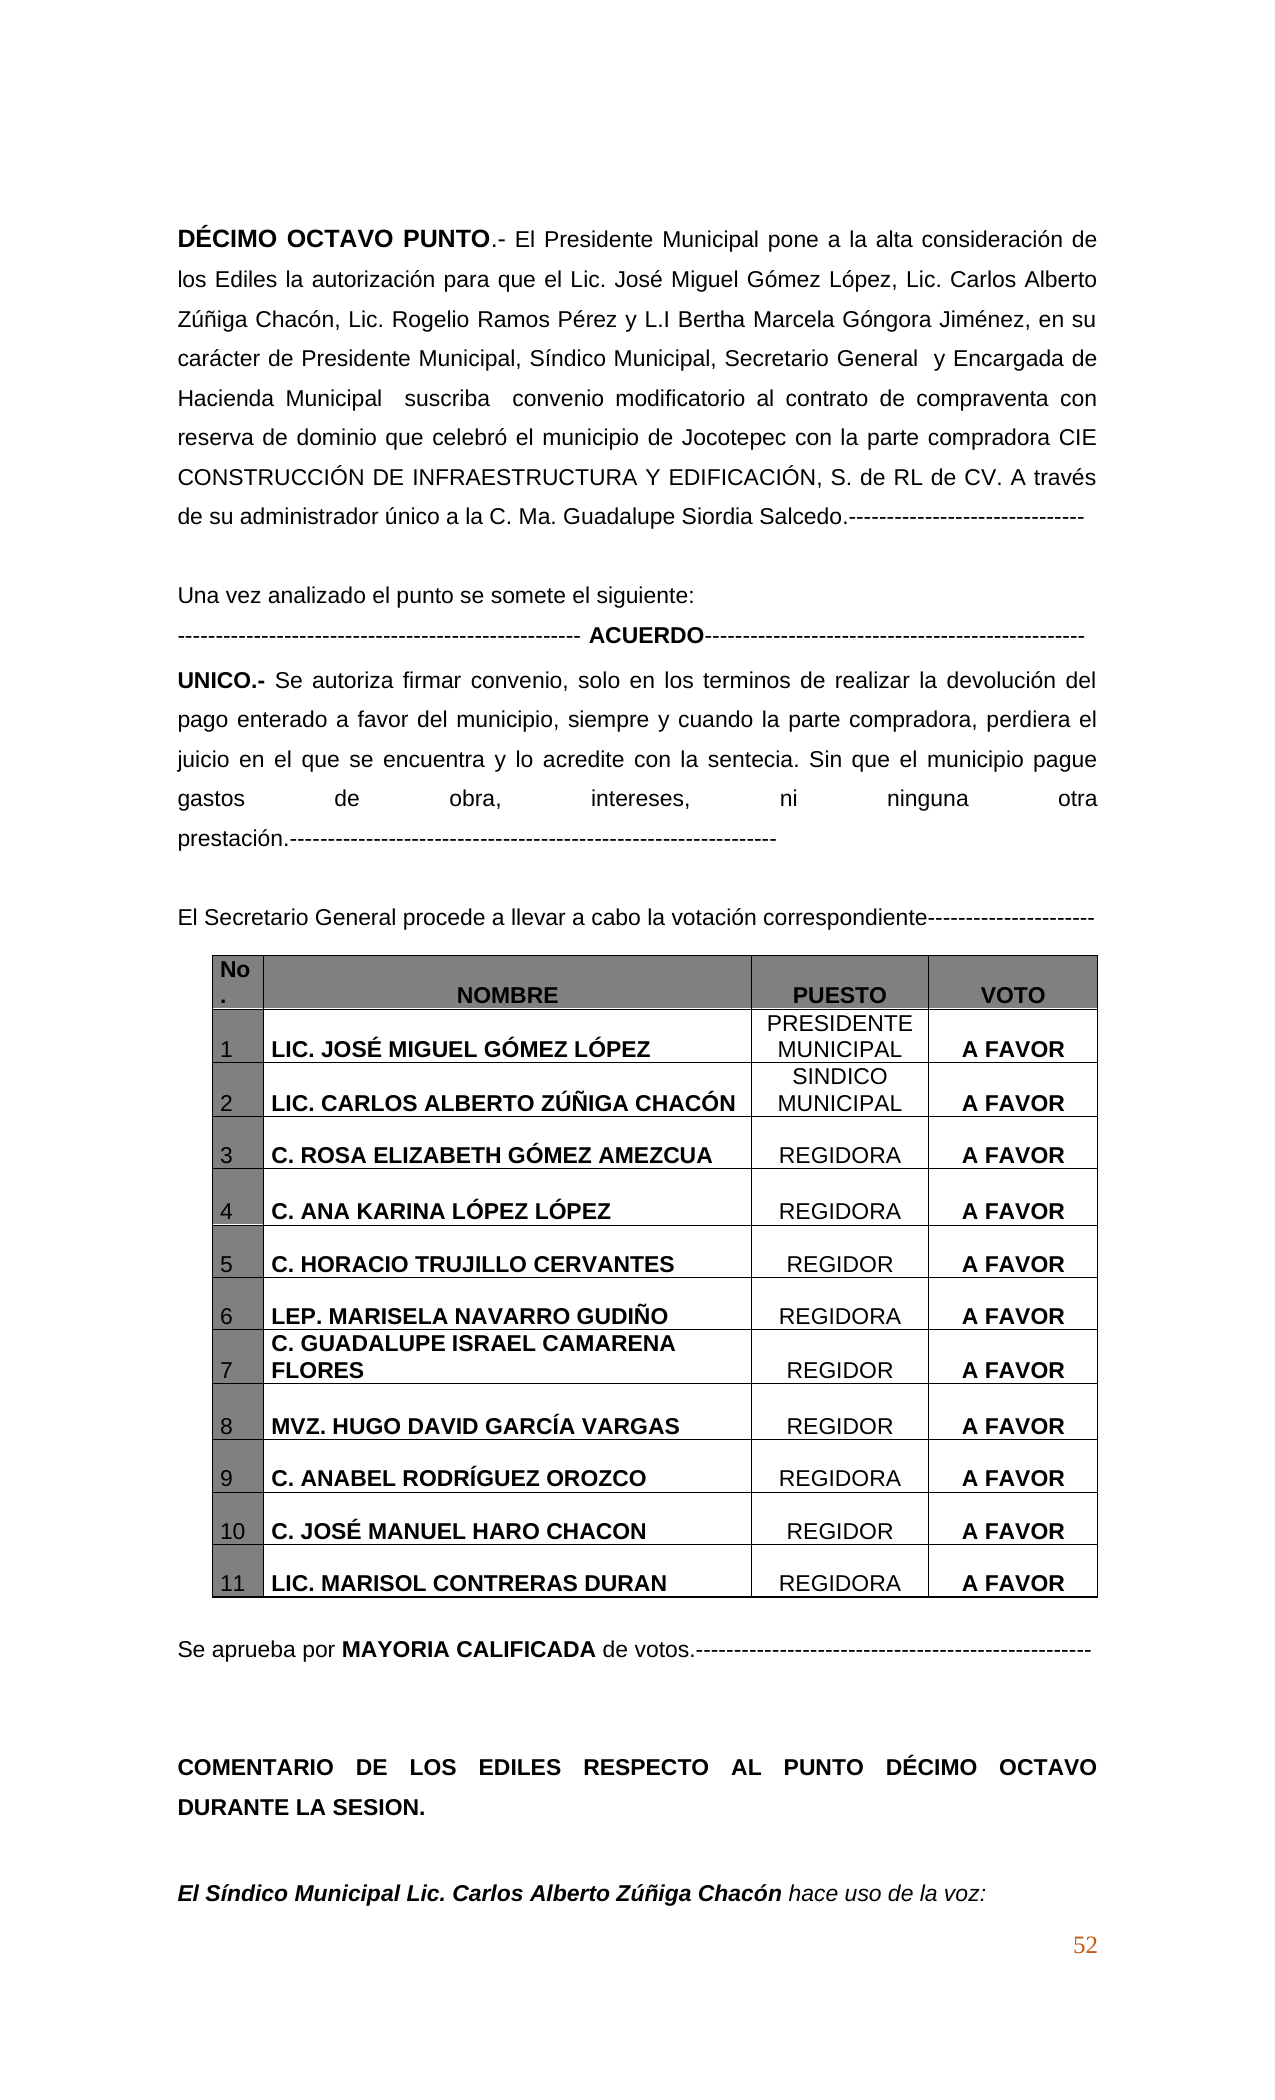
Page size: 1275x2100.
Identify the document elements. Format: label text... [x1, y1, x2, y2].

table_cell C. ROSA ELIZABETH GÓMEZ AMEZCUA [264, 1117, 751, 1168]
table_cell LIC. MARISOL CONTRERAS DURAN [264, 1545, 751, 1596]
table_cell A FAVOR [929, 1384, 1097, 1439]
table_cell A FAVOR [929, 1169, 1097, 1224]
table_cell C. ANA KARINA LÓPEZ LÓPEZ [264, 1169, 751, 1224]
text El Síndico Municipal Lic. Carlos Alberto Zúñiga Chacón hace uso de la voz: [177, 1880, 1098, 1906]
table_cell REGIDOR [752, 1226, 928, 1277]
table_cell LIC. JOSÉ MIGUEL GÓMEZ LÓPEZ [264, 1010, 751, 1062]
table_cell A FAVOR [929, 1545, 1097, 1596]
table_cell 2 [213, 1063, 263, 1116]
table_header NOMBRE [264, 956, 751, 1008]
table_cell 9 [213, 1440, 263, 1492]
table_cell A FAVOR [929, 1330, 1097, 1383]
table_cell A FAVOR [929, 1010, 1097, 1062]
table_cell 5 [213, 1226, 263, 1277]
table_cell C. JOSÉ MANUEL HARO CHACON [264, 1493, 751, 1544]
text ----------------------------------------------------- ACUERDO-------------------------------------------------- [177, 622, 1098, 648]
table_cell LEP. MARISELA NAVARRO GUDIÑO [264, 1278, 751, 1329]
table_header VOTO [929, 956, 1097, 1008]
table_cell REGIDORA [752, 1117, 928, 1168]
text Una vez analizado el punto se somete el siguiente: [177, 582, 1098, 608]
table_cell PRESIDENTE MUNICIPAL [752, 1010, 928, 1062]
text UNICO.- Se autoriza firmar convenio, solo en los terminos de realizar la devolución del pago enterado a favor del municipio, siempre y cuando la parte compradora, perdiera el juicio en el que se encuentra y lo acredite con la sentecia. Sin que el municipio pague gastos de obra, intereses, ni ninguna otra prestación.---------------------------------------------------------------- [177, 667, 1098, 851]
table_cell LIC. CARLOS ALBERTO ZÚÑIGA CHACÓN [264, 1063, 751, 1116]
table_cell 1 [213, 1010, 263, 1062]
table_cell C. ANABEL RODRÍGUEZ OROZCO [264, 1440, 751, 1492]
table_cell 10 [213, 1493, 263, 1544]
table_cell SINDICO MUNICIPAL [752, 1063, 928, 1116]
table_header PUESTO [752, 956, 928, 1008]
table_cell REGIDOR [752, 1384, 928, 1439]
table_cell C. HORACIO TRUJILLO CERVANTES [264, 1226, 751, 1277]
table_header No. [213, 956, 263, 1008]
table_cell A FAVOR [929, 1226, 1097, 1277]
table_cell A FAVOR [929, 1063, 1097, 1116]
text DÉCIMO OCTAVO PUNTO.- El Presidente Municipal pone a la alta consideración de los Ediles la autorización para que el Lic. José Miguel Gómez López, Lic. Carlos Alberto Zúñiga Chacón, Lic. Rogelio Ramos Pérez y L.I Bertha Marcela Góngora Jiménez, en su carácter de Presidente Municipal, Síndico Municipal, Secretario General y Encargada de Hacienda Municipal suscriba convenio modificatorio al contrato de compraventa con reserva de dominio que celebró el municipio de Jocotepec con la parte compradora CIE CONSTRUCCIÓN DE INFRAESTRUCTURA Y EDIFICACIÓN, S. de RL de CV. A través de su administrador único a la C. Ma. Guadalupe Siordia Salcedo.------------------------------- [177, 224, 1098, 529]
table_cell REGIDORA [752, 1278, 928, 1329]
table_cell 3 [213, 1117, 263, 1168]
table_cell A FAVOR [929, 1117, 1097, 1168]
table_cell A FAVOR [929, 1278, 1097, 1329]
table_cell REGIDORA [752, 1440, 928, 1492]
table_cell 8 [213, 1384, 263, 1439]
table_cell REGIDOR [752, 1330, 928, 1383]
text COMENTARIO DE LOS EDILES RESPECTO AL PUNTO DÉCIMO OCTAVO DURANTE LA SESION. [177, 1754, 1098, 1820]
text El Secretario General procede a llevar a cabo la votación correspondiente---------------------- [177, 904, 1098, 930]
table_cell 6 [213, 1278, 263, 1329]
table_cell 11 [213, 1545, 263, 1596]
table_cell REGIDORA [752, 1545, 928, 1596]
table_cell A FAVOR [929, 1493, 1097, 1544]
table_cell C. GUADALUPE ISRAEL CAMARENA FLORES [264, 1330, 751, 1383]
table_cell REGIDORA [752, 1169, 928, 1224]
table_cell REGIDOR [752, 1493, 928, 1544]
table_cell A FAVOR [929, 1440, 1097, 1492]
text Se aprueba por MAYORIA CALIFICADA de votos.---------------------------------------------------- [177, 1636, 1098, 1663]
table_cell MVZ. HUGO DAVID GARCÍA VARGAS [264, 1384, 751, 1439]
table_cell 7 [213, 1330, 263, 1383]
table_cell 4 [213, 1169, 263, 1224]
